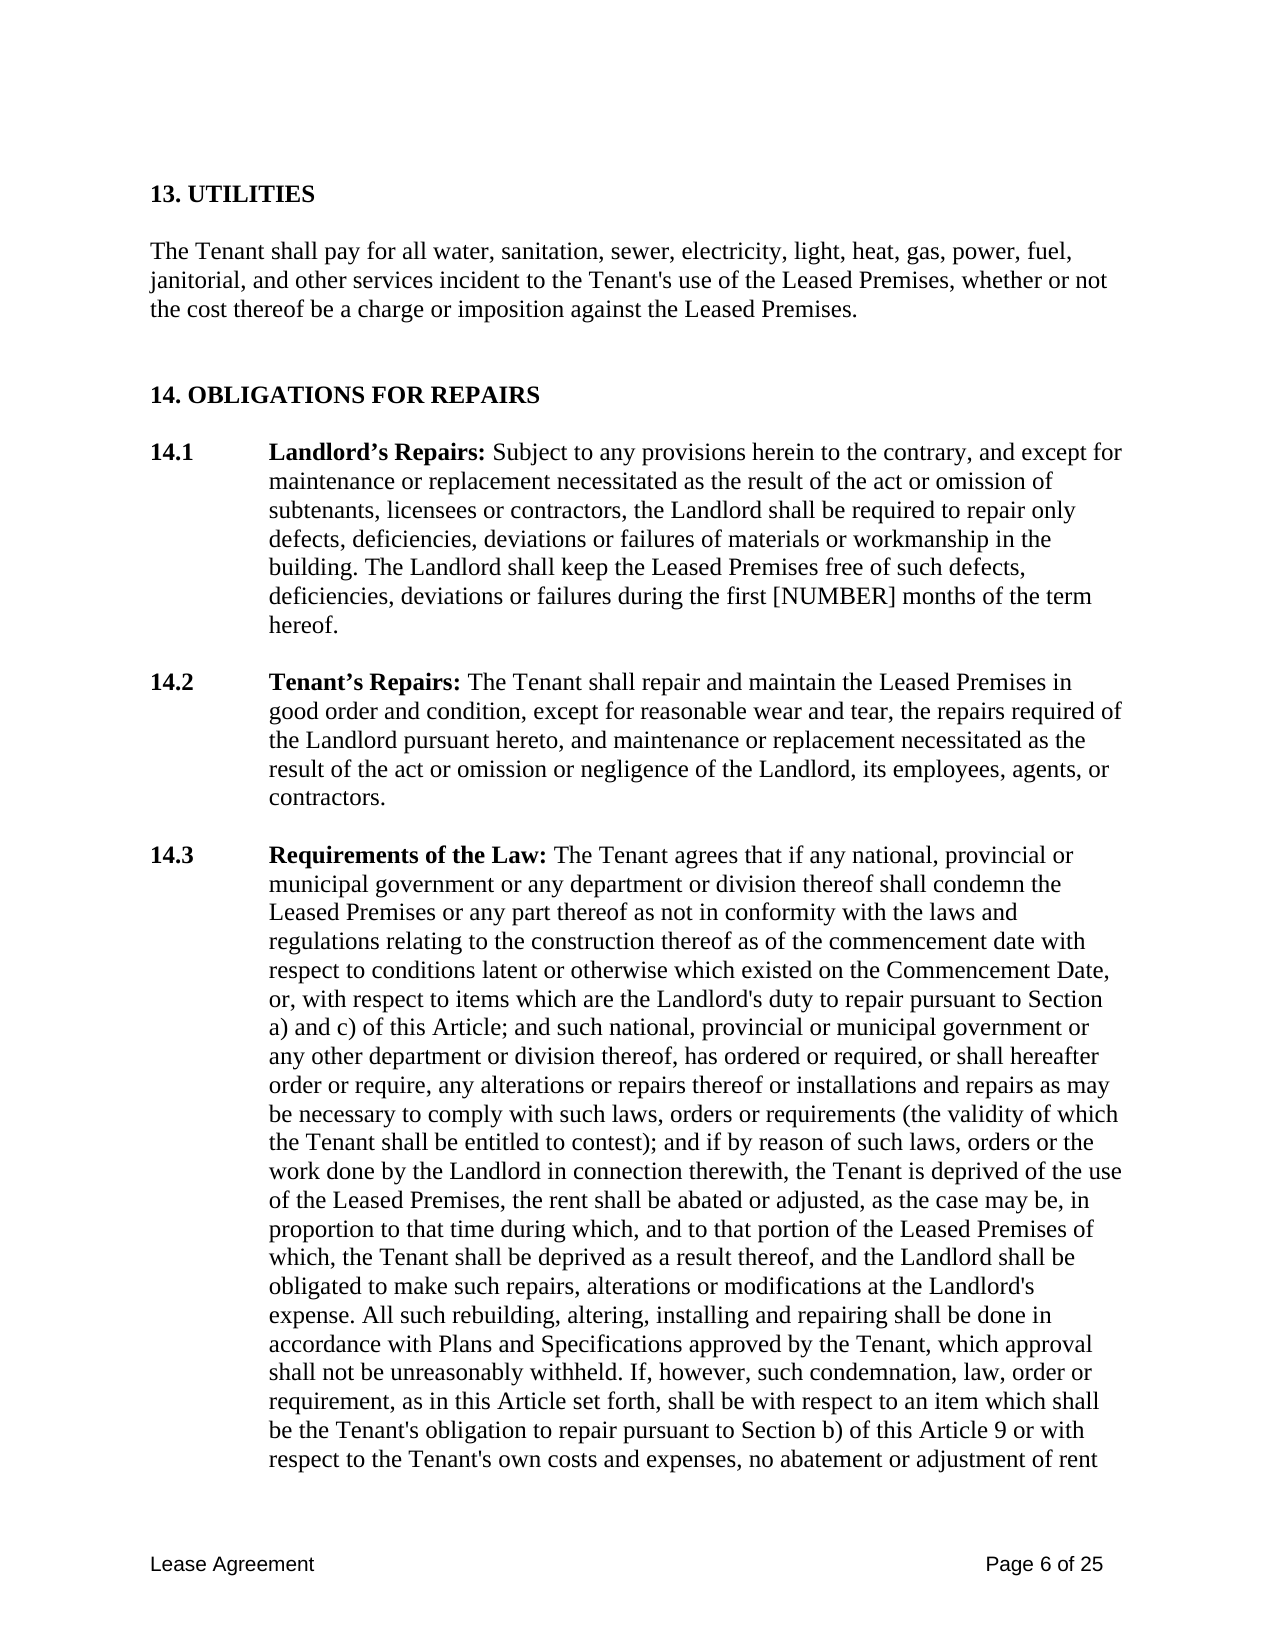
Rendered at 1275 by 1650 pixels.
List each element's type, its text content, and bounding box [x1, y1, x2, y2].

list OBLIGATIONS FOR REPAIRS [150, 380, 1125, 409]
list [150, 840, 1125, 1472]
text The Tenant shall pay for all water, sanitation, sewer, electricity, light, heat, gas, power, fuel, janitorial, and other services incident to the Tenant's use of the Leased Premises, whether or not the cost thereof be a charge or imposition against the Leased Premises. [150, 236, 1125, 322]
list UTILITIES [150, 179, 1125, 207]
list Landlord’s Repairs: Subject to any provisions herein to the contrary, and except for maintenance or replacement necessitated as the result of the act or omission of subtenants, licensees or contractors, the Landlord shall be required to repair only defects, deficiencies, deviations or failures of materials or workmanship in the building. The Landlord shall keep the Leased Premises free of such defects, deficiencies, deviations or failures during the first [NUMBER] months of the term hereof. [150, 437, 1125, 639]
list Tenant’s Repairs: The Tenant shall repair and maintain the Leased Premises in good order and condition, except for reasonable wear and tear, the repairs required of the Landlord pursuant hereto, and maintenance or replacement necessitated as the result of the act or omission or negligence of the Landlord, its employees, agents, or contractors. [150, 667, 1125, 811]
